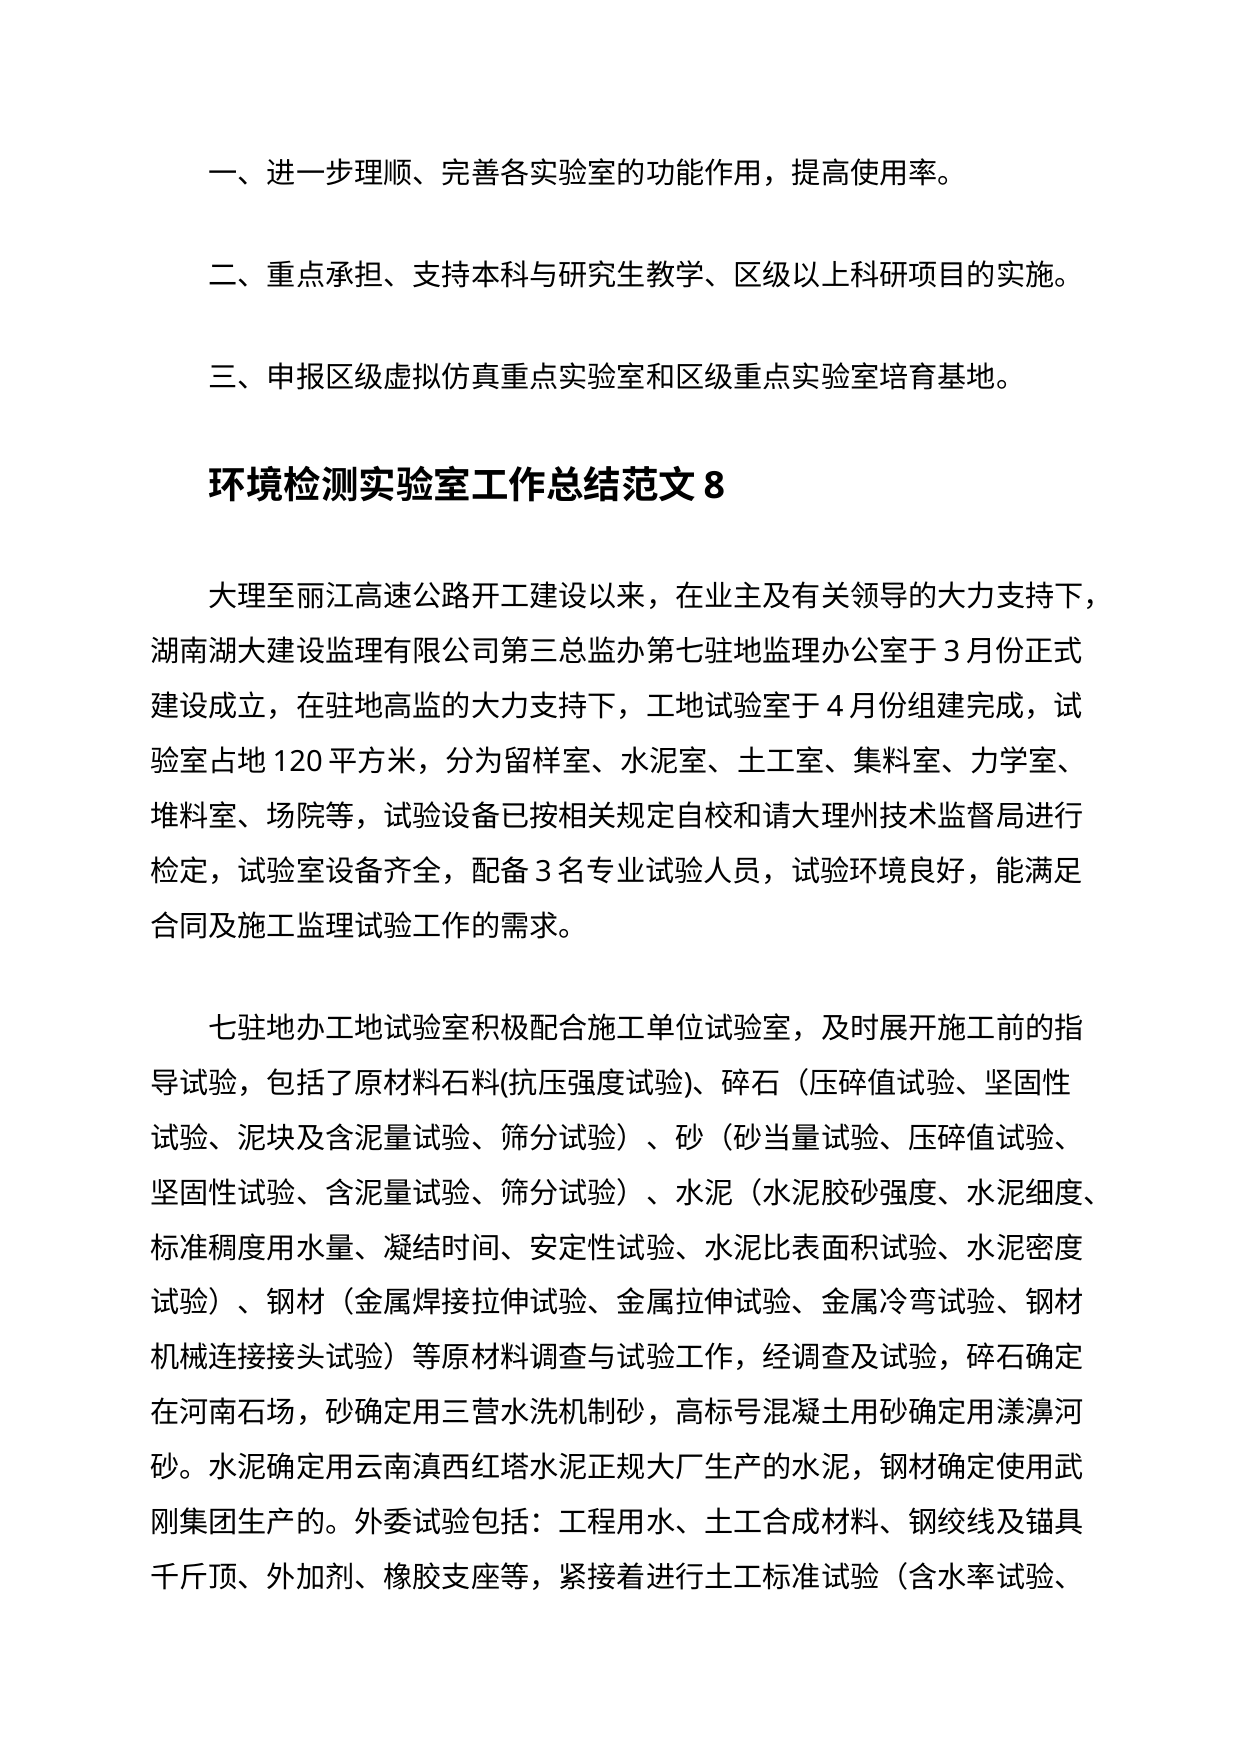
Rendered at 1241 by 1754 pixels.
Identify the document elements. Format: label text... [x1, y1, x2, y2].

text 三、申报区级虚拟仿真重点实验室和区级重点实验室培育基地。 [150, 353, 1090, 396]
text 二、重点承担、支持本科与研究生教学、区级以上科研项目的实施。 [150, 252, 1090, 294]
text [150, 1004, 1090, 1596]
text 环境检测实验室工作总结范文8 [150, 455, 1090, 510]
text 一、进一步理顺、完善各实验室的功能作用，提高使用率。 [150, 150, 1090, 192]
text 大理至丽江高速公路开工建设以来，在业主及有关领导的大力支持下，湖南湖大建设监理有限公司第三总监办第七驻地监理办公室于3月份正式建设成立，在驻地高监的大力支持下，工地试验室于4月份组建完成，试验室占地120平方米，分为留样室、水泥室、土工室、集料室、力学室、堆料室、场院等，试验设备已按相关规定自校和请大理州技术监督局进行检定，试验室设备齐全，配备3名专业试验人员，试验环境良好，能满足合同及施工监理试验工作的需求。 [150, 573, 1090, 945]
